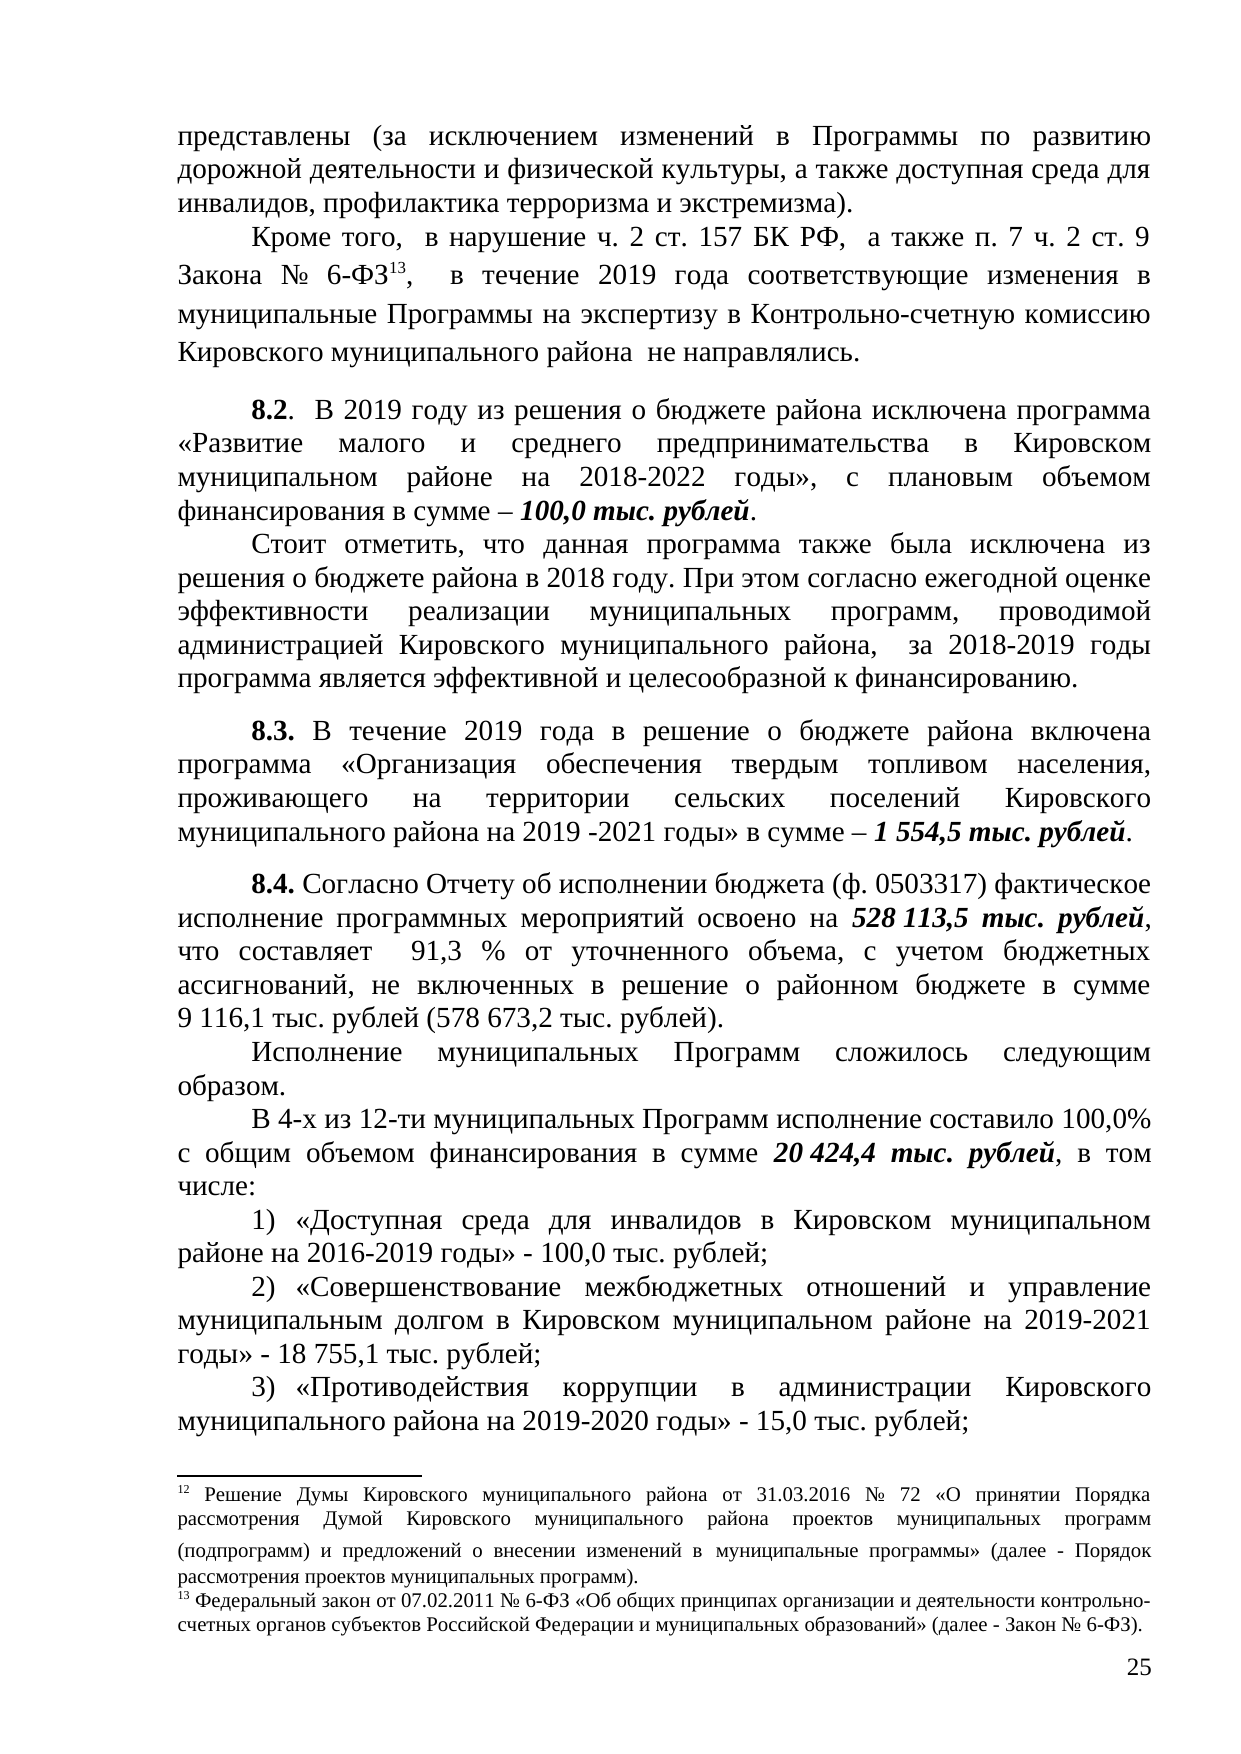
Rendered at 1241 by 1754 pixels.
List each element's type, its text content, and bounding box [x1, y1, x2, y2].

text В 4-х из 12-ти муниципальных Программ исполнение составило 100,0% с общим объемом финансирования в сумме 20 424,4 тыс. рублей, в том числе: [177, 1101, 1152, 1202]
text Исполнение муниципальных Программ сложилось следующим образом. [177, 1034, 1152, 1101]
text Кроме того, в нарушение ч. 2 ст. 157 БК РФ, а также п. 7 ч. 2 ст. 9 Закона № 6-ФЗ, в течение 2019 года соответствующие изменения в муниципальные Программы на экспертизу в Контрольно-счетную комиссию Кировского муниципального района не направлялись. [177, 219, 1152, 368]
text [177, 118, 1152, 219]
text 8.2. В 2019 году из решения о бюджете района исключена программа «Развитие малого и среднего предпринимательства в Кировском муниципальном районе на 2018-2022 годы», с плановым объемом финансирования в сумме – 100,0 тыс. рублей. [177, 392, 1152, 526]
text Стоит отметить, что данная программа также была исключена из решения о бюджете района в 2018 году. При этом согласно ежегодной оценке эффективности реализации муниципальных программ, проводимой администрацией Кировского муниципального района, за 2018-2019 годы программа является эффективной и целесообразной к финансированию. [177, 526, 1152, 694]
text 8.3. В течение 2019 года в решение о бюджете района включена программа «Организация обеспечения твердым топливом населения, проживающего на территории сельских поселений Кировского муниципального района на 2019 -2021 годы» в сумме – 1 554,5 тыс. рублей. [177, 713, 1152, 847]
list «Доступная среда для инвалидов в Кировском муниципальном районе на 2016-2019 годы» - 100,0 тыс. рублей; [177, 1202, 1152, 1269]
text 8.4. Согласно Отчету об исполнении бюджета (ф. 0503317) фактическое исполнение программных мероприятий освоено на 528 113,5 тыс. рублей, что составляет 91,3 % от уточненного объема, с учетом бюджетных ассигнований, не включенных в решение о районном бюджете в сумме 9 116,1 тыс. рублей (578 673,2 тыс. рублей). [177, 866, 1152, 1034]
list «Противодействия коррупции в администрации Кировского муниципального района на 2019-2020 годы» - 15,0 тыс. рублей; [177, 1369, 1152, 1437]
list «Совершенствование межбюджетных отношений и управление муниципальным долгом в Кировском муниципальном районе на 2019-2021 годы» - 18 755,1 тыс. рублей; [177, 1269, 1152, 1369]
